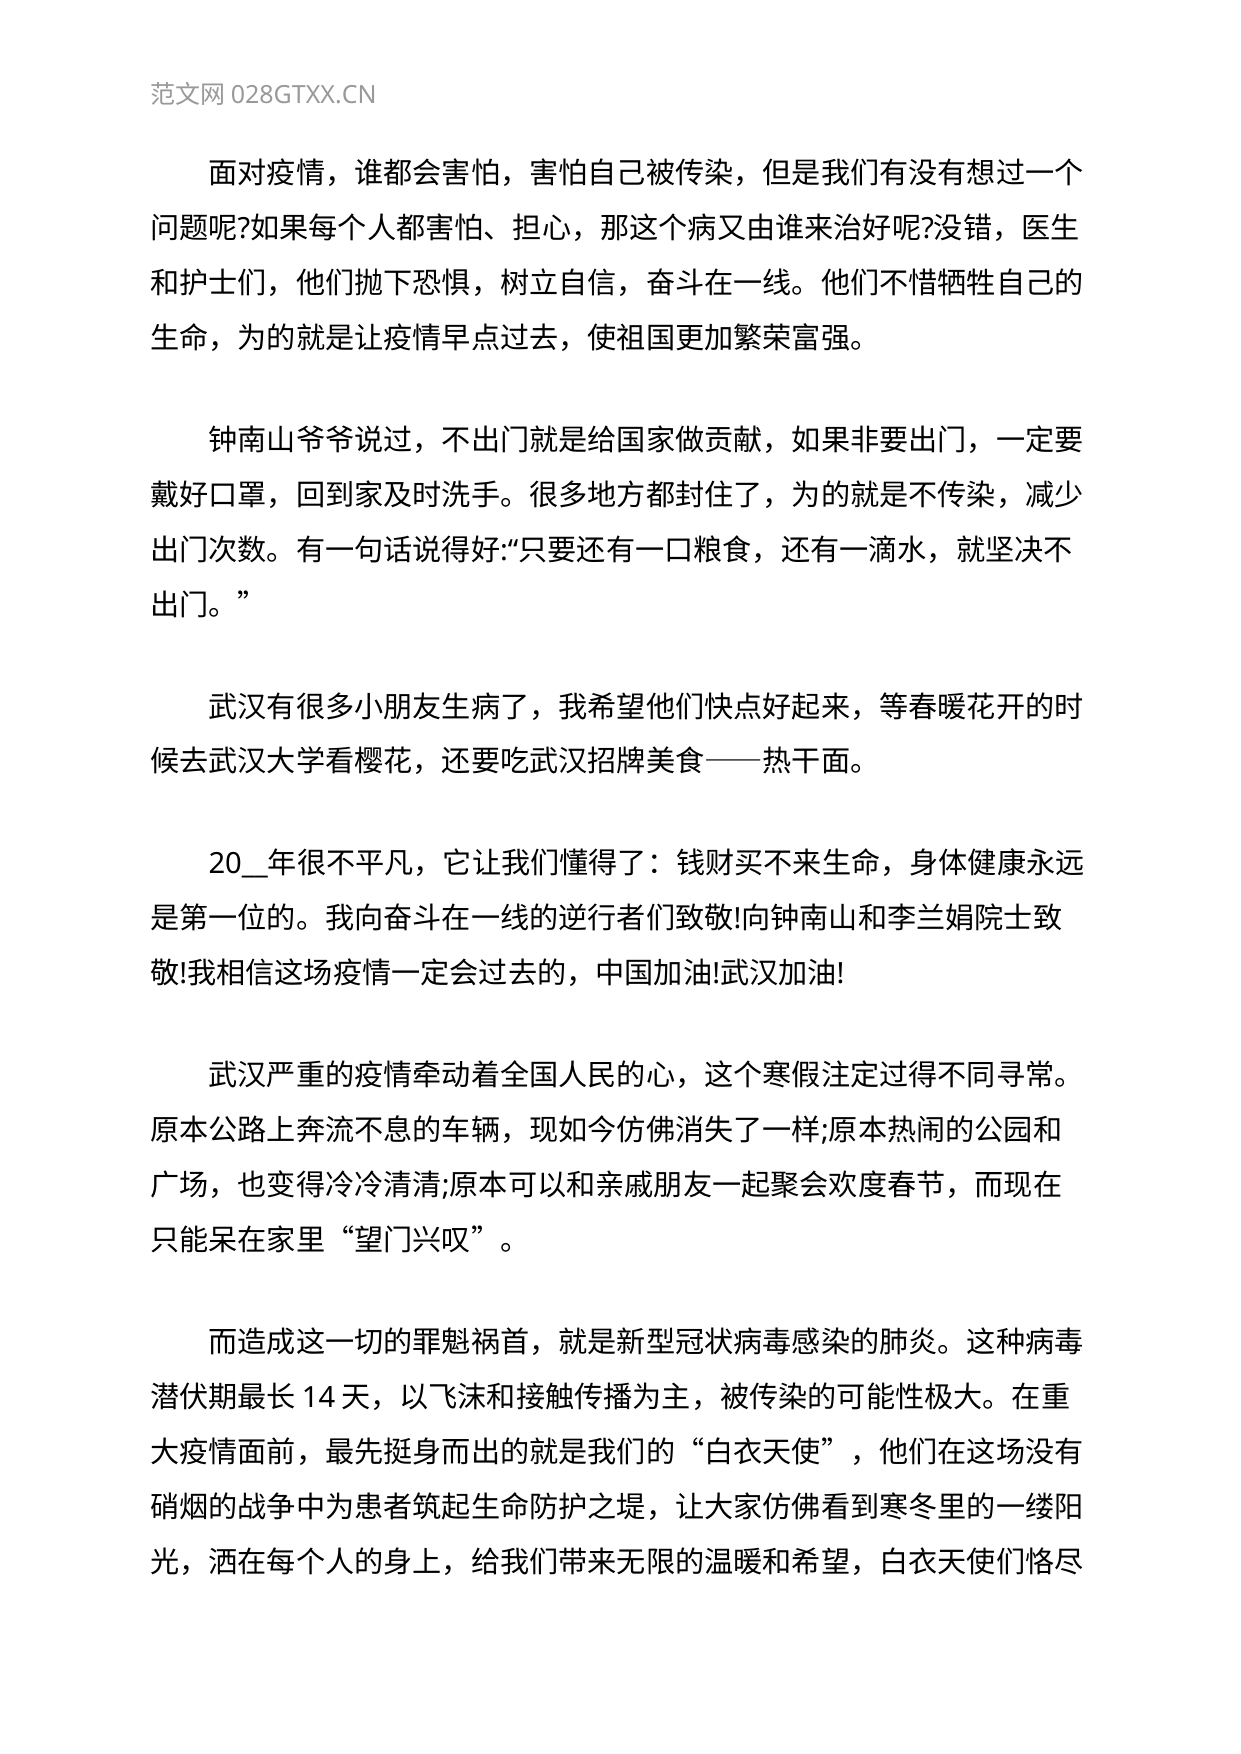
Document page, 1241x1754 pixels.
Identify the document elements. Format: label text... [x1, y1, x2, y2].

text 面对疫情，谁都会害怕，害怕自己被传染，但是我们有没有想过一个问题呢?如果每个人都害怕、担心，那这个病又由谁来治好呢?没错，医生和护士们，他们抛下恐惧，树立自信，奋斗在一线。他们不惜牺牲自己的生命，为的就是让疫情早点过去，使祖国更加繁荣富强。 [150, 150, 1090, 357]
text 20__年很不平凡，它让我们懂得了：钱财买不来生命，身体健康永远是第一位的。我向奋斗在一线的逆行者们致敬!向钟南山和李兰娟院士致敬!我相信这场疫情一定会过去的，中国加油!武汉加油! [150, 840, 1090, 992]
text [150, 1318, 1090, 1580]
text 武汉有很多小朋友生病了，我希望他们快点好起来，等春暖花开的时候去武汉大学看樱花，还要吃武汉招牌美食——热干面。 [150, 683, 1090, 780]
text 武汉严重的疫情牵动着全国人民的心，这个寒假注定过得不同寻常。原本公路上奔流不息的车辆，现如今仿佛消失了一样;原本热闹的公园和广场，也变得冷冷清清;原本可以和亲戚朋友一起聚会欢度春节，而现在只能呆在家里“望门兴叹”。 [150, 1052, 1090, 1259]
text 钟南山爷爷说过，不出门就是给国家做贡献，如果非要出门，一定要戴好口罩，回到家及时洗手。很多地方都封住了，为的就是不传染，减少出门次数。有一句话说得好:“只要还有一口粮食，还有一滴水，就坚决不出门。” [150, 417, 1090, 624]
